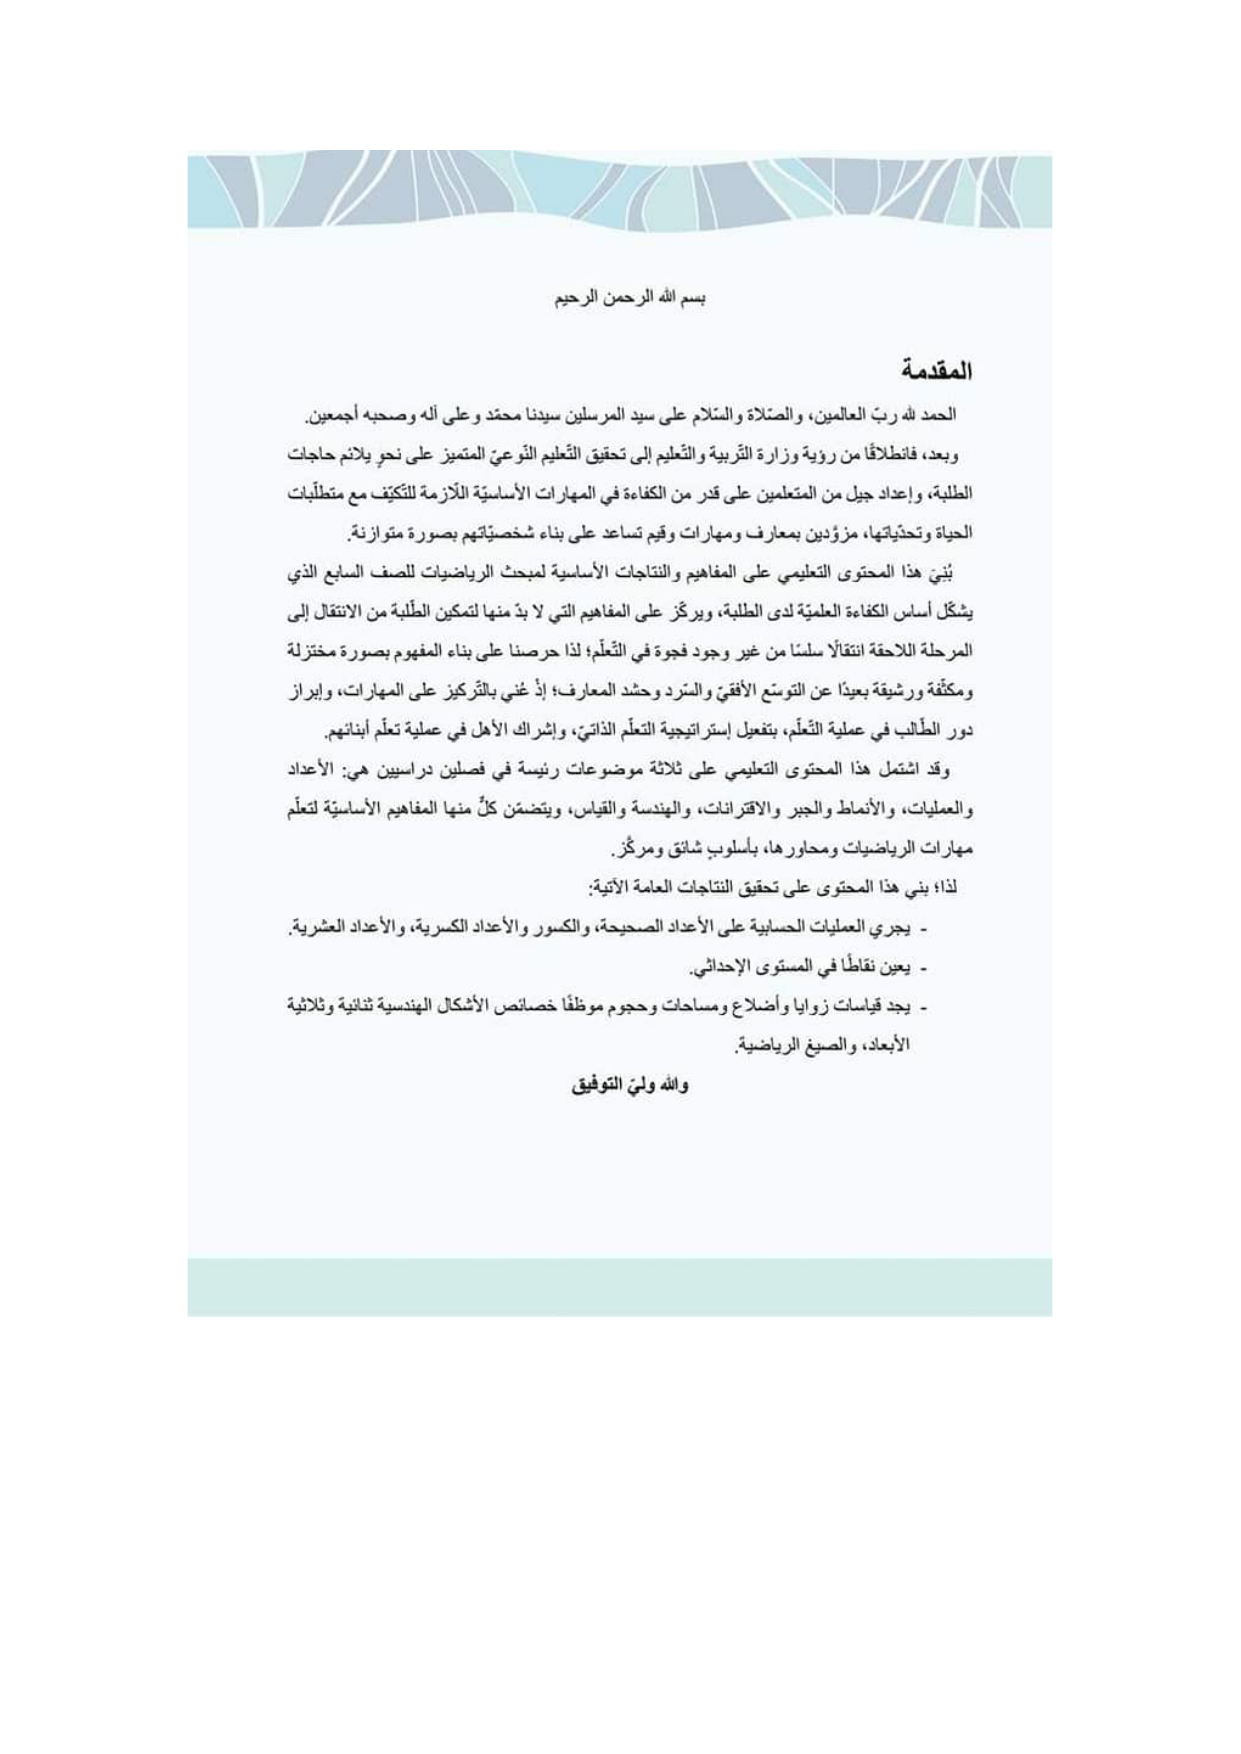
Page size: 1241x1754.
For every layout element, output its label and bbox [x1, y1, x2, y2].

picture [187, 150, 1053, 1317]
